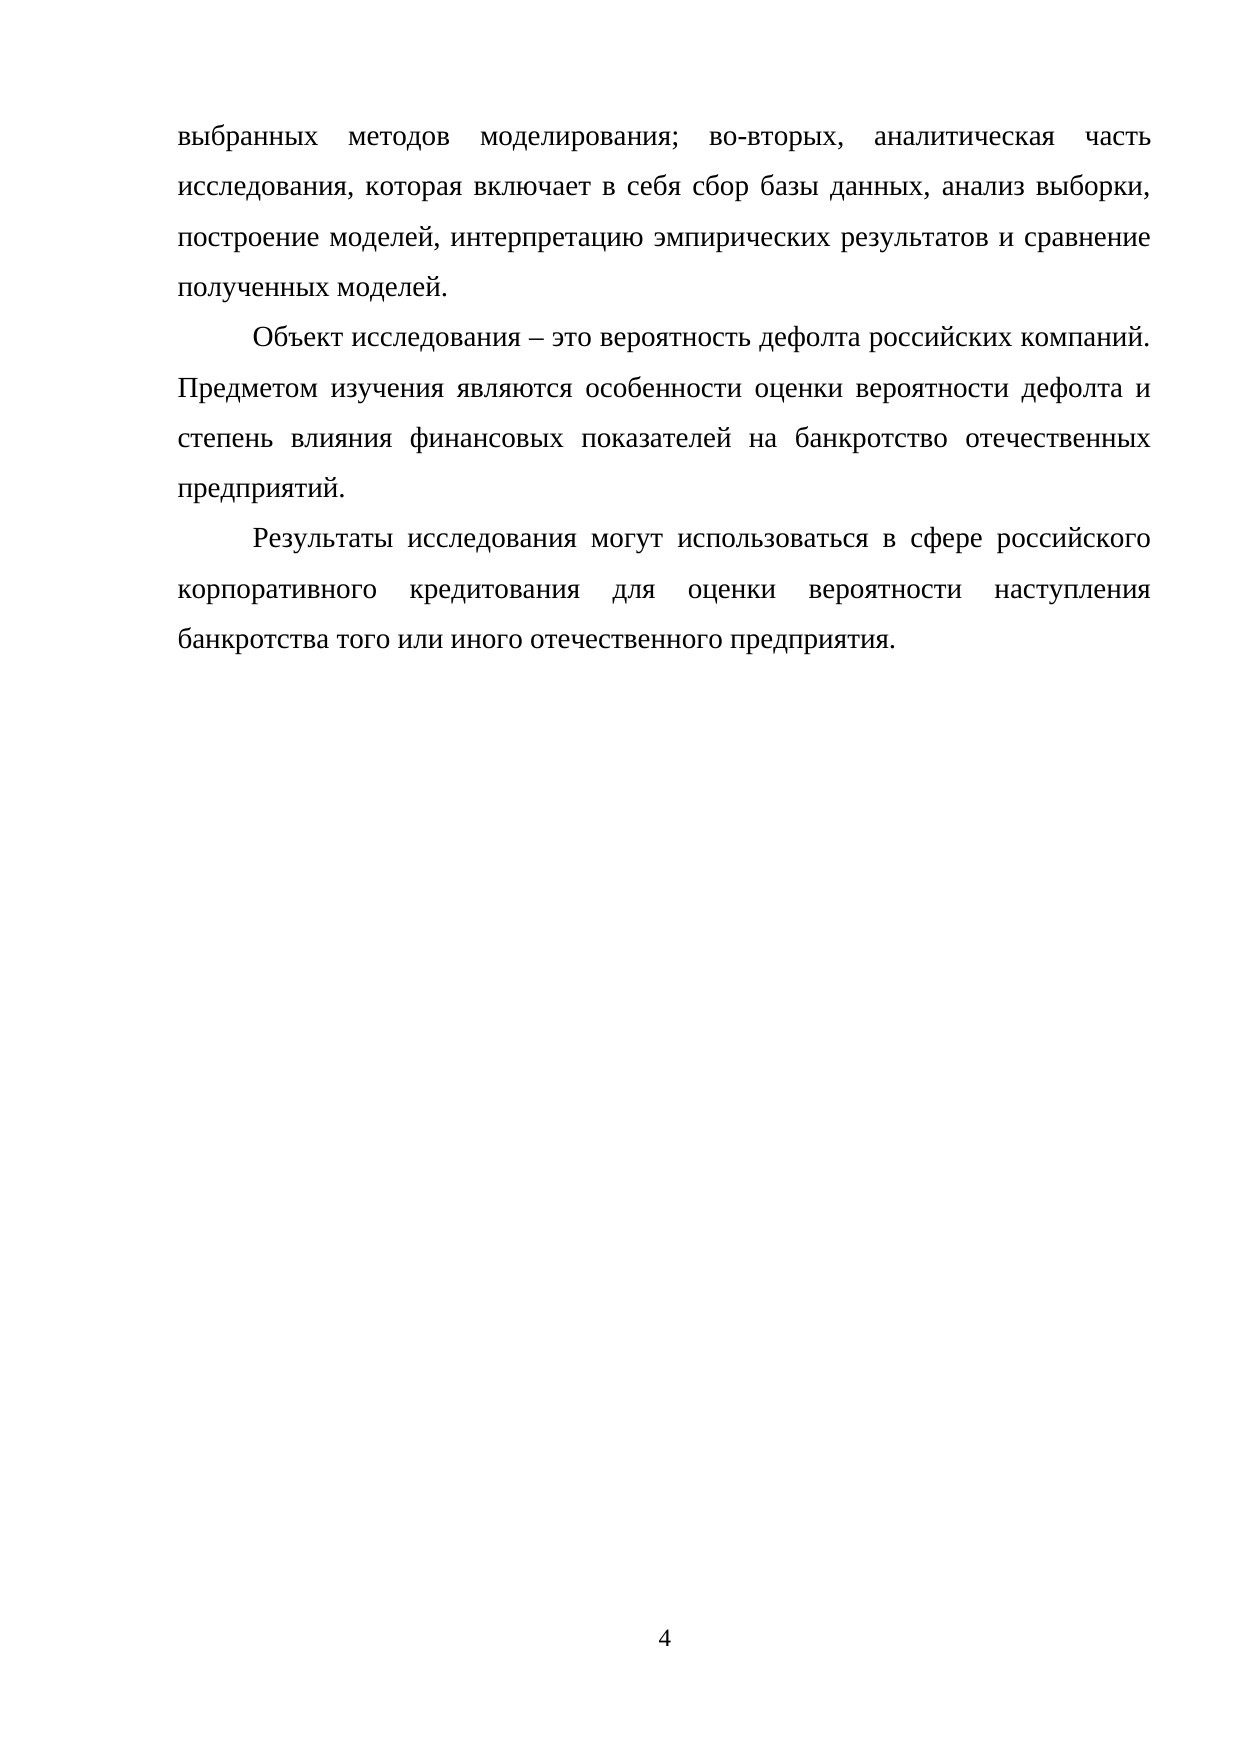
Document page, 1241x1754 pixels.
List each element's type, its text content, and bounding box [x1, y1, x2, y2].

list Результаты исследования могут использоваться в сфере российского корпоративного кредитования для оценки вероятности наступления банкротства того или иного отечественного предприятия. [177, 521, 1152, 655]
list Объект исследования – это вероятность дефолта российских компаний. Предметом изучения являются особенности оценки вероятности дефолта и степень влияния финансовых показателей на банкротство отечественных предприятий. [177, 319, 1152, 504]
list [177, 118, 1152, 303]
